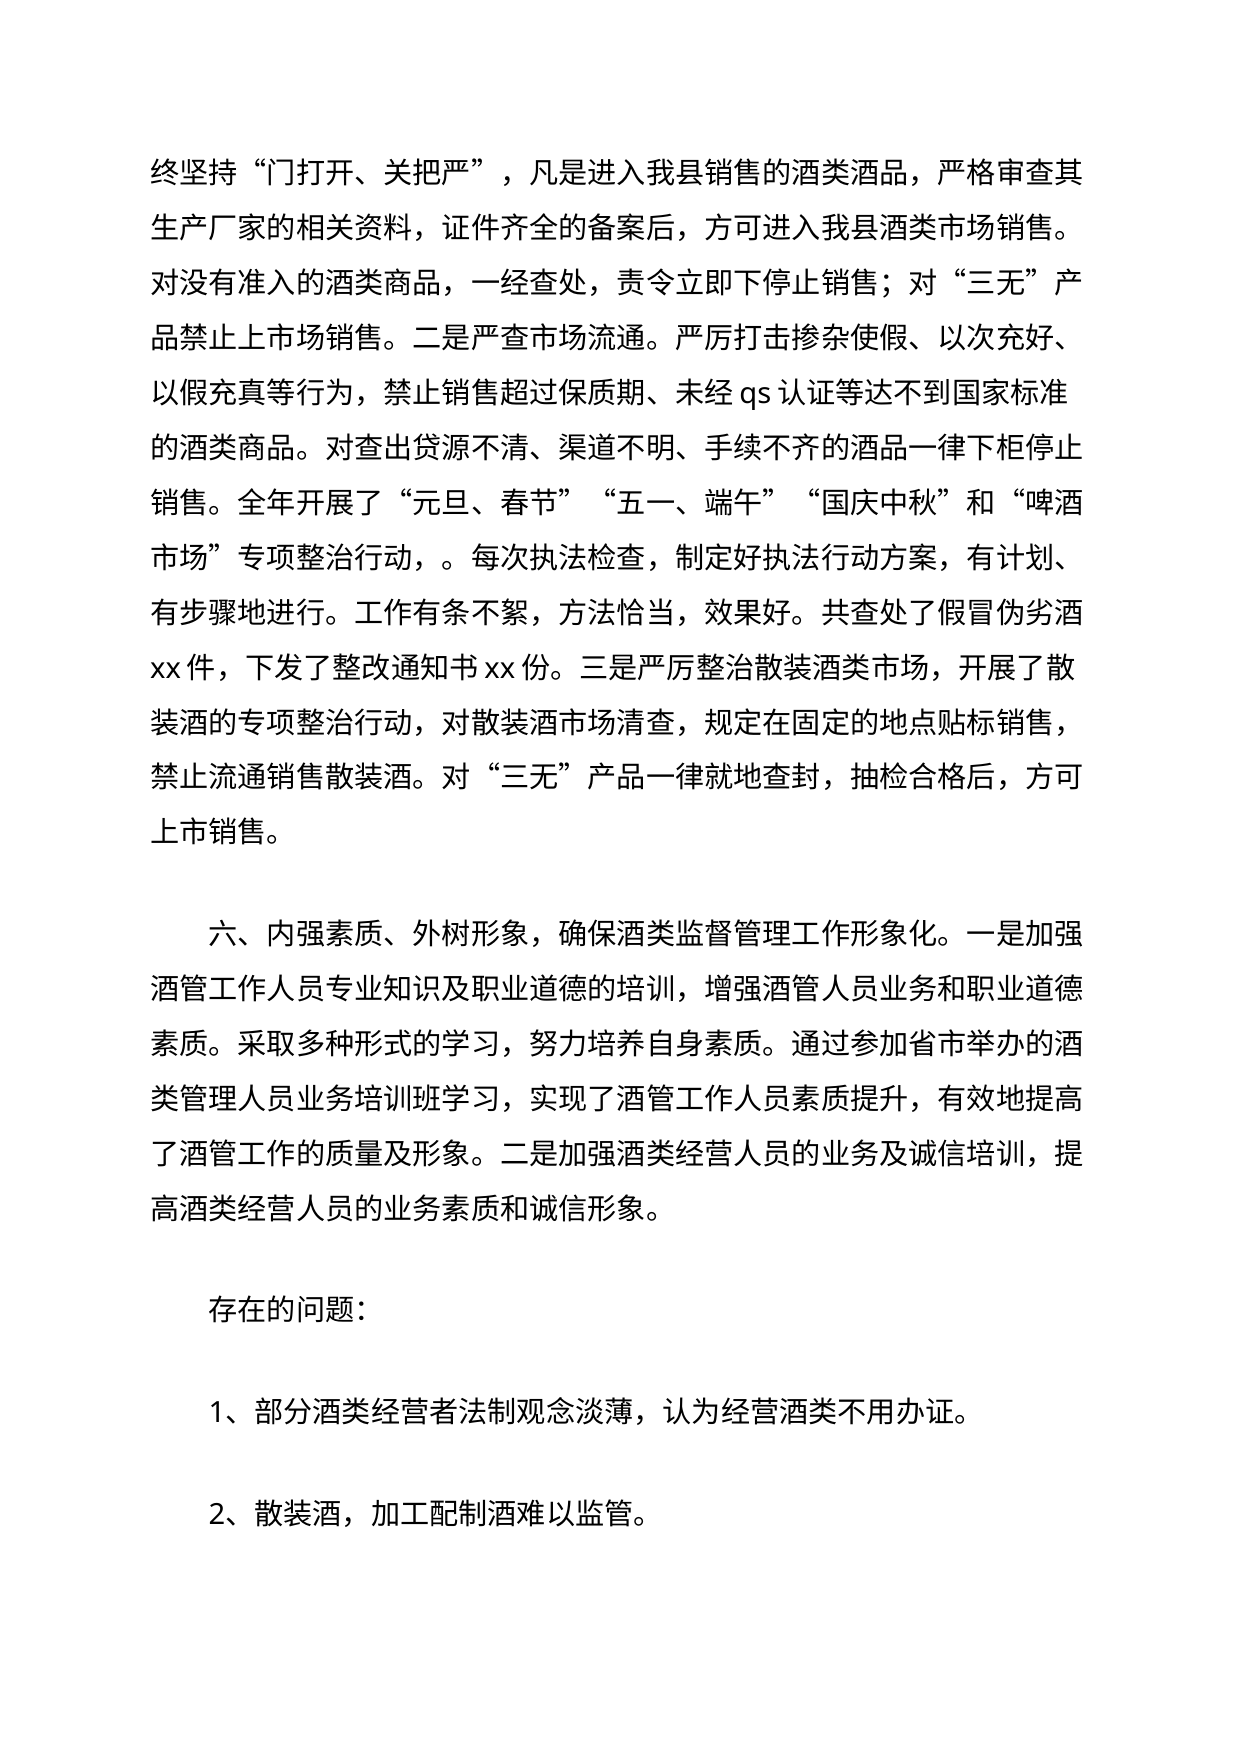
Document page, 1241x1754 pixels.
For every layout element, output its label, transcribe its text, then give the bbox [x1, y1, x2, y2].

text 存在的问题： [150, 1287, 1090, 1329]
text 六、内强素质、外树形象，确保酒类监督管理工作形象化。一是加强酒管工作人员专业知识及职业道德的培训，增强酒管人员业务和职业道德素质。采取多种形式的学习，努力培养自身素质。通过参加省市举办的酒类管理人员业务培训班学习，实现了酒管工作人员素质提升，有效地提高了酒管工作的质量及形象。二是加强酒类经营人员的业务及诚信培训，提高酒类经营人员的业务素质和诚信形象。 [150, 911, 1090, 1227]
text 1、部分酒类经营者法制观念淡薄，认为经营酒类不用办证。 [150, 1389, 1090, 1431]
text 2、散装酒，加工配制酒难以监管。 [150, 1491, 1090, 1533]
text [150, 150, 1090, 851]
